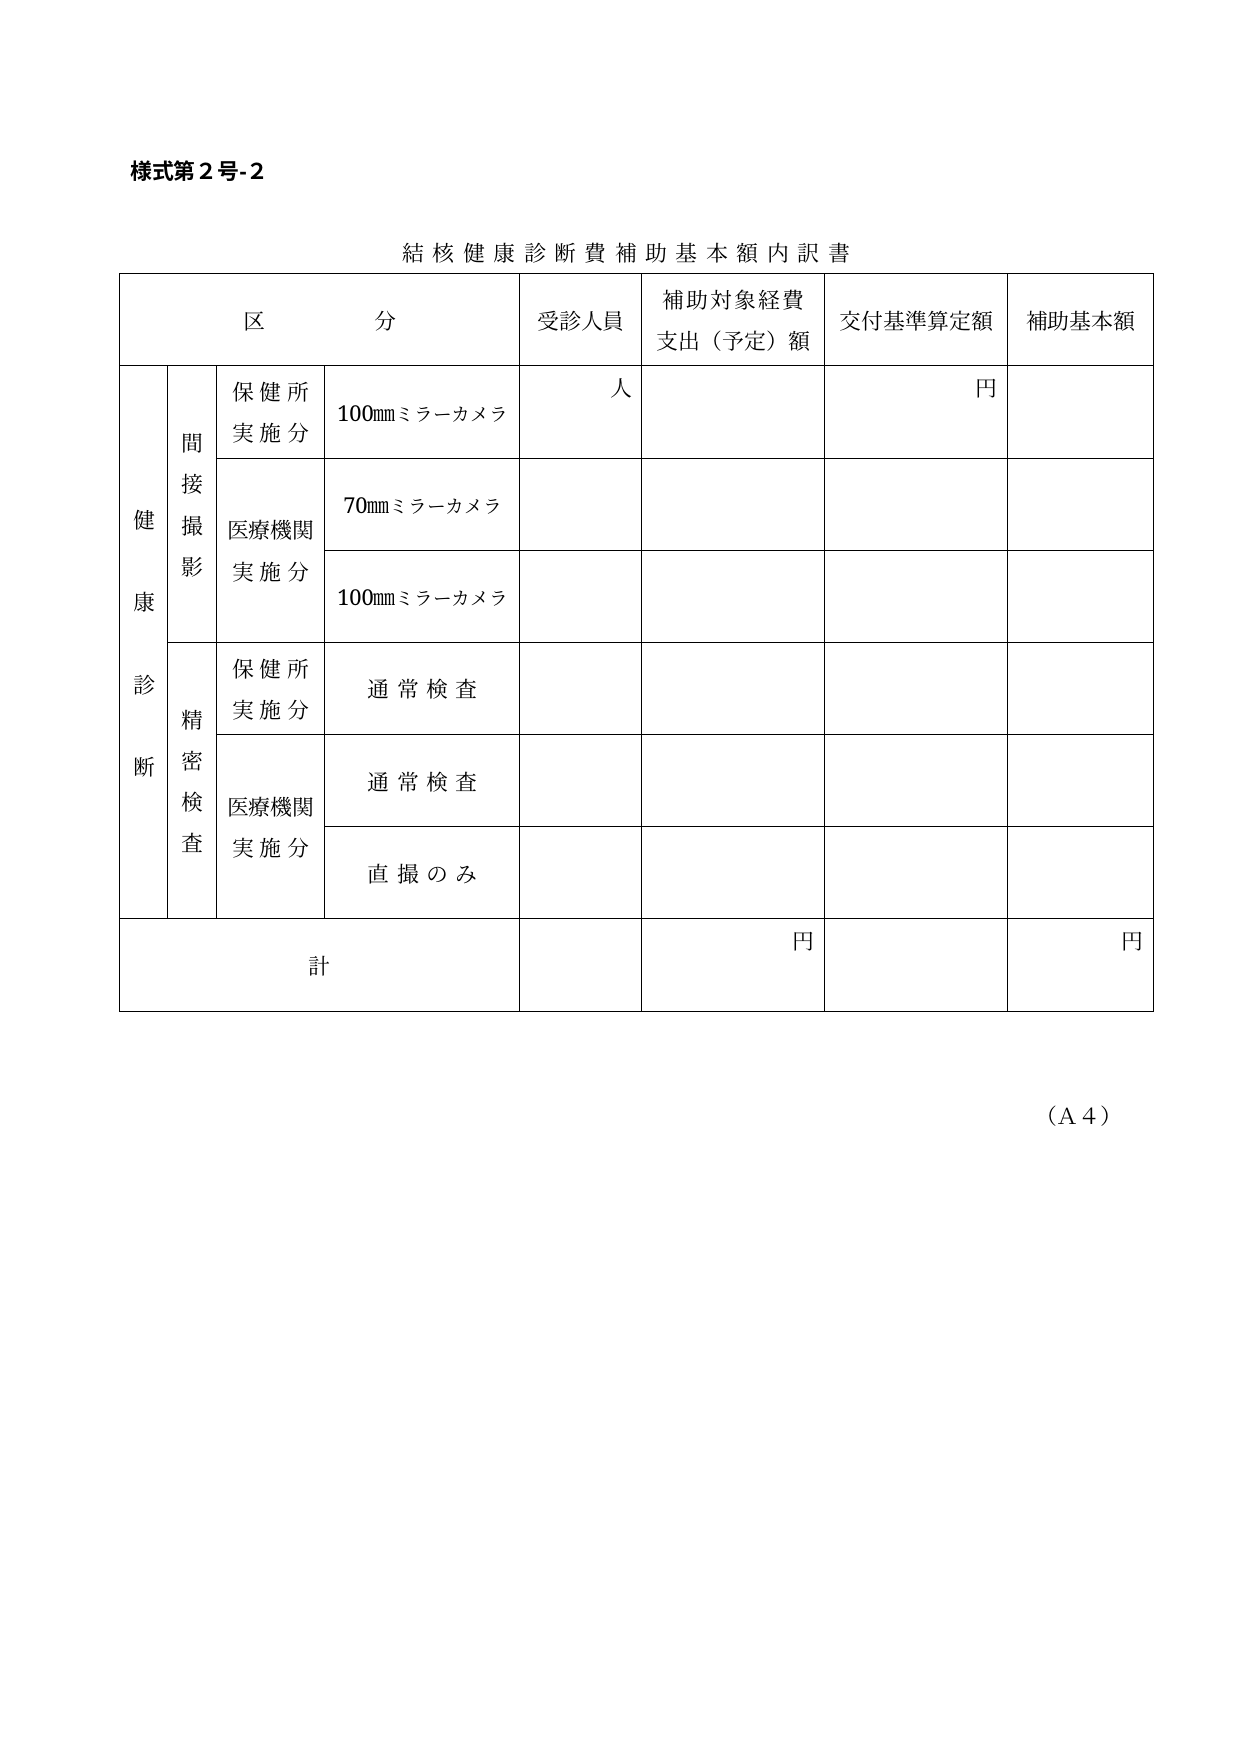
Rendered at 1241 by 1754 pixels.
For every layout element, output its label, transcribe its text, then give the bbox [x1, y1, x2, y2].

table_cell 100㎜ミラーカメラ [325, 551, 519, 642]
table_cell [642, 827, 824, 918]
table_cell 健 康 診 断 [120, 366, 167, 918]
table_cell [520, 827, 641, 918]
text 様式第２号-２ [130, 149, 1122, 191]
table_header 補助対象経費 支出（予定）額 [642, 274, 824, 365]
table_cell 計 [120, 919, 519, 1011]
table_cell [1008, 551, 1153, 642]
table_cell [520, 919, 641, 1011]
table_cell [825, 459, 1007, 549]
table_cell 間接撮影 [168, 366, 216, 642]
table_cell [825, 735, 1007, 826]
table_header 交付基準算定額 [825, 274, 1007, 365]
table_cell [1008, 643, 1153, 734]
table_cell [642, 643, 824, 734]
table_cell [520, 735, 641, 826]
table_cell [520, 643, 641, 734]
table_cell 通常検査 [325, 735, 519, 826]
table_cell 円 [1008, 919, 1153, 1011]
text 結核健康診断費補助基本額内訳書 [130, 232, 1122, 273]
table_cell [825, 551, 1007, 642]
table_cell [1008, 735, 1153, 826]
table_cell [642, 735, 824, 826]
table_cell 保健所 実施分 [217, 643, 324, 734]
table_cell 100㎜ミラーカメラ [325, 366, 519, 457]
table_cell 70㎜ミラーカメラ [325, 459, 519, 549]
table_cell 通常検査 [325, 643, 519, 734]
table_cell 精密検査 [168, 643, 216, 918]
table_cell 円 [642, 919, 824, 1011]
table_cell [642, 459, 824, 549]
table_cell [825, 827, 1007, 918]
table_cell [1008, 366, 1153, 457]
table_cell [642, 551, 824, 642]
text （Ａ４） [130, 1094, 1122, 1135]
table_cell [520, 551, 641, 642]
table_cell [520, 459, 641, 549]
table_cell 直撮のみ [325, 827, 519, 918]
table_header 区 分 [120, 274, 519, 365]
table_cell [1008, 827, 1153, 918]
table_cell [1008, 459, 1153, 549]
table_header 受診人員 [520, 274, 641, 365]
table_cell [642, 366, 824, 457]
table_cell [825, 919, 1007, 1011]
table_cell 円 [825, 366, 1007, 457]
table_cell 保健所 実施分 [217, 366, 324, 457]
table_cell [825, 643, 1007, 734]
table_cell 医療機関実施分 [217, 735, 324, 918]
table_header 補助基本額 [1008, 274, 1153, 365]
table_cell 人 [520, 366, 641, 457]
table_cell 医療機関実施分 [217, 459, 324, 642]
